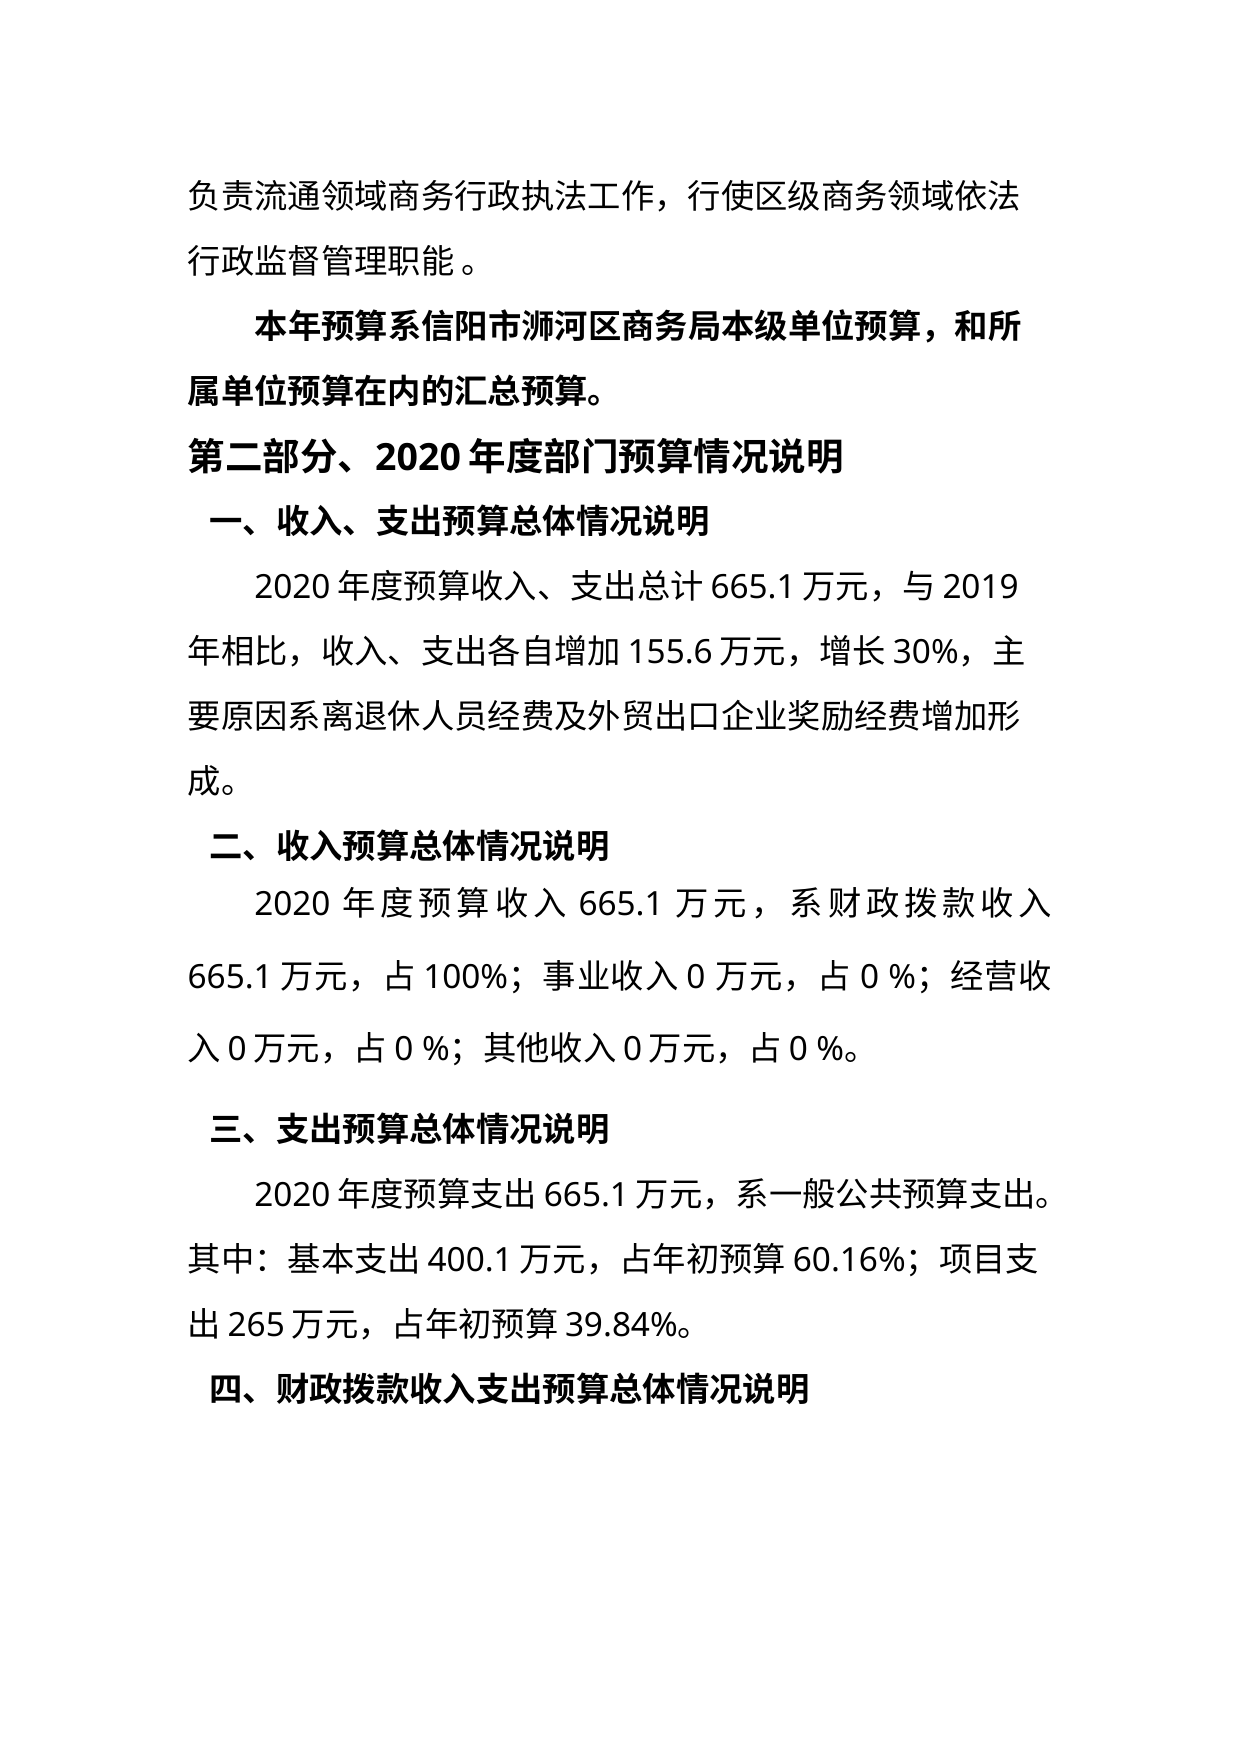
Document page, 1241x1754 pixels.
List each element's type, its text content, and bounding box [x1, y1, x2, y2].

list 2020年度预算支出665.1万元，系一般公共预算支出。其中：基本支出400.1万元，占年初预算60.16%；项目支出265万元，占年初预算39.84%。 [187, 1159, 1053, 1354]
list 支出预算总体情况说明 [209, 1094, 1053, 1159]
list 一、收入、支出预算总体情况说明 [209, 487, 1053, 552]
text 2020年度预算收入665.1万元，系财政拨款收入665.1万元，占100%；事业收入0 万元，占 0 %；经营收入0万元，占 0 %；其他收入0万元，占0 %。 [187, 877, 1053, 1070]
text 本年预算系信阳市浉河区商务局本级单位预算，和所属单位预算在内的汇总预算。 [187, 292, 1053, 422]
list 二、收入预算总体情况说明 [209, 812, 1053, 877]
text 2020年度预算收入、支出总计665.1万元，与2019年相比，收入、支出各自增加155.6万元，增长30%，主要原因系离退休人员经费及外贸出口企业奖励经费增加形成。 [187, 552, 1053, 812]
list 财政拨款收入支出预算总体情况说明 [209, 1354, 1053, 1419]
list 第二部分、2020年度部门预算情况说明 [187, 422, 1053, 487]
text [187, 162, 1053, 292]
